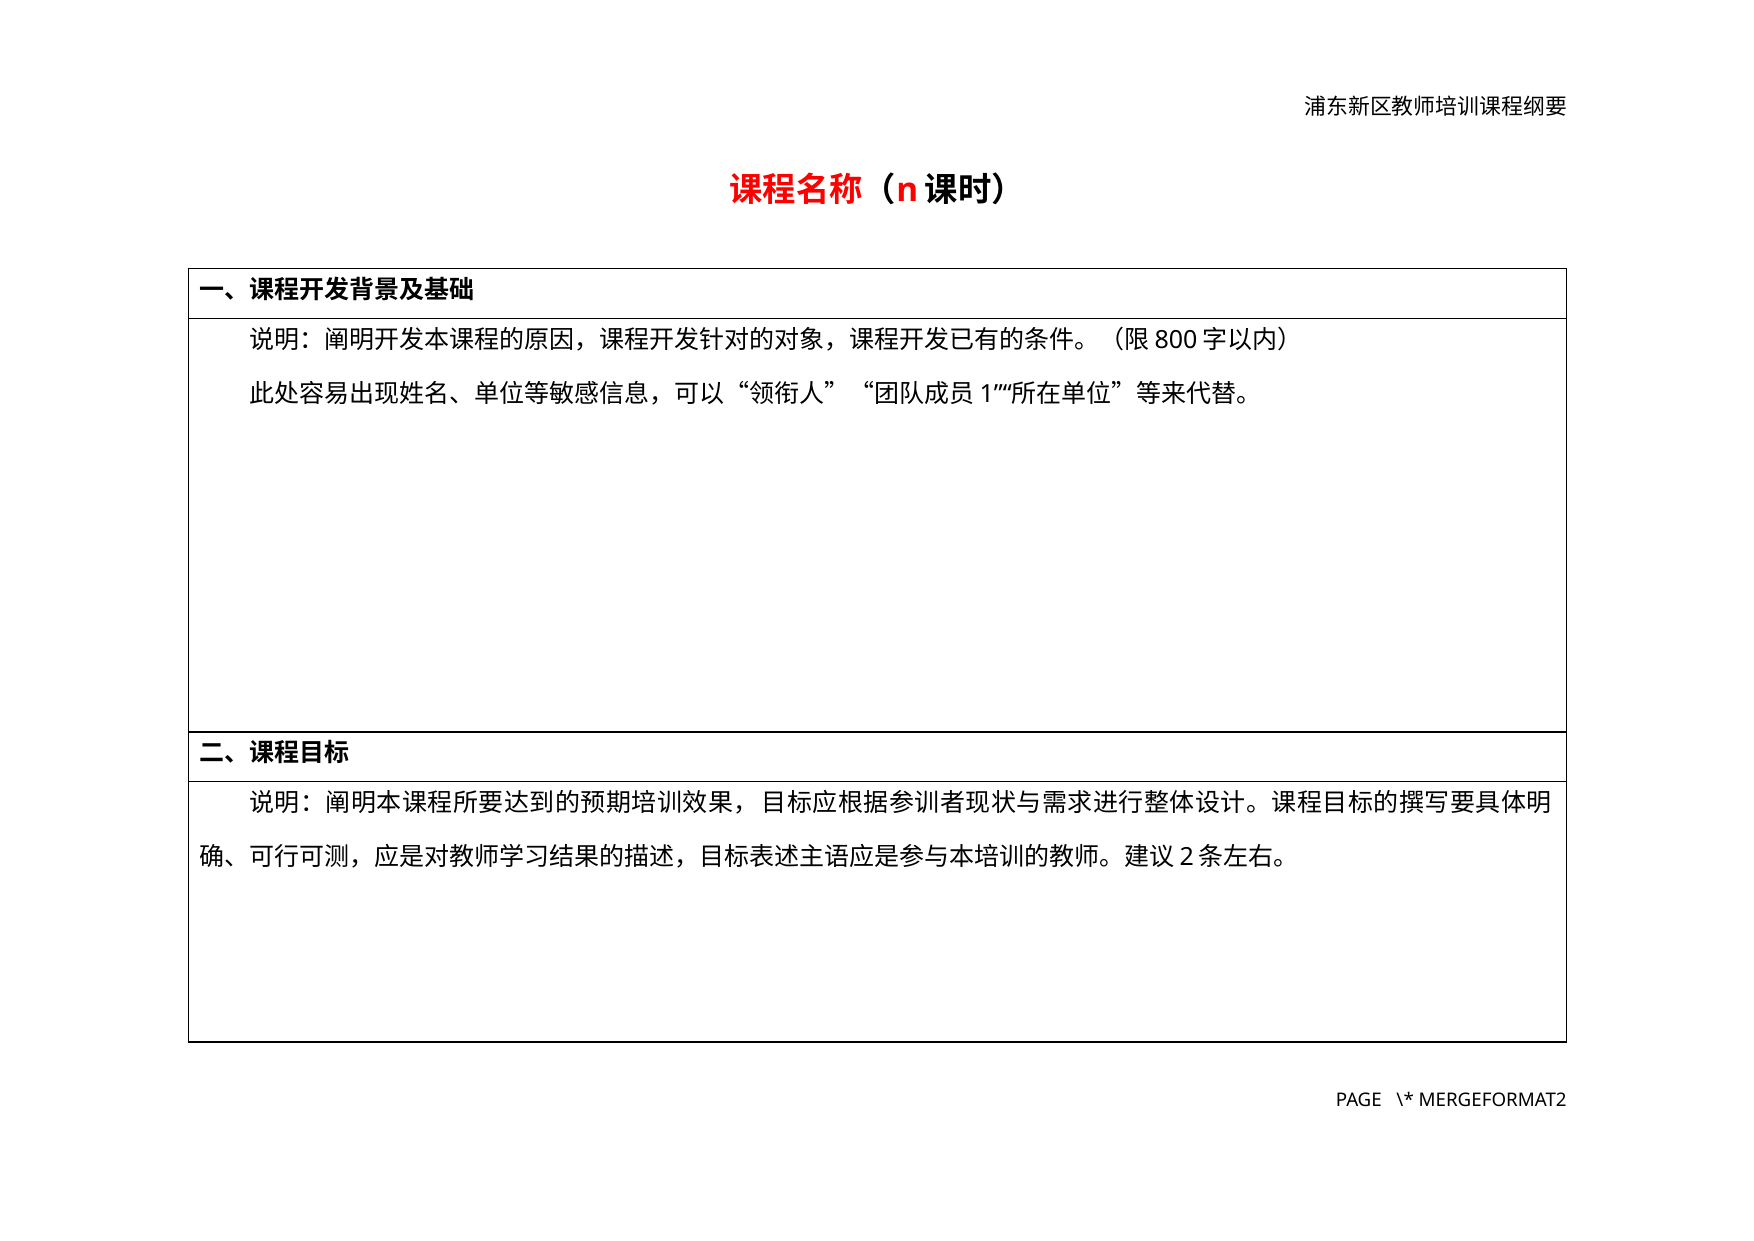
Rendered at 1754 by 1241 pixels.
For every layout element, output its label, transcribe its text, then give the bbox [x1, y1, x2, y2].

table_header 一、课程开发背景及基础 [189, 269, 1566, 318]
table_cell 二、课程目标 [189, 733, 1566, 781]
table_cell 说明：阐明开发本课程的原因，课程开发针对的对象，课程开发已有的条件。（限800字以内） 此处容易出现姓名、单位等敏感信息，可以“领衔人”“团队成员1”“所在单位”等来代替。 [189, 319, 1566, 731]
text 课程名称（n课时） [187, 163, 1566, 211]
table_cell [189, 782, 1566, 1041]
